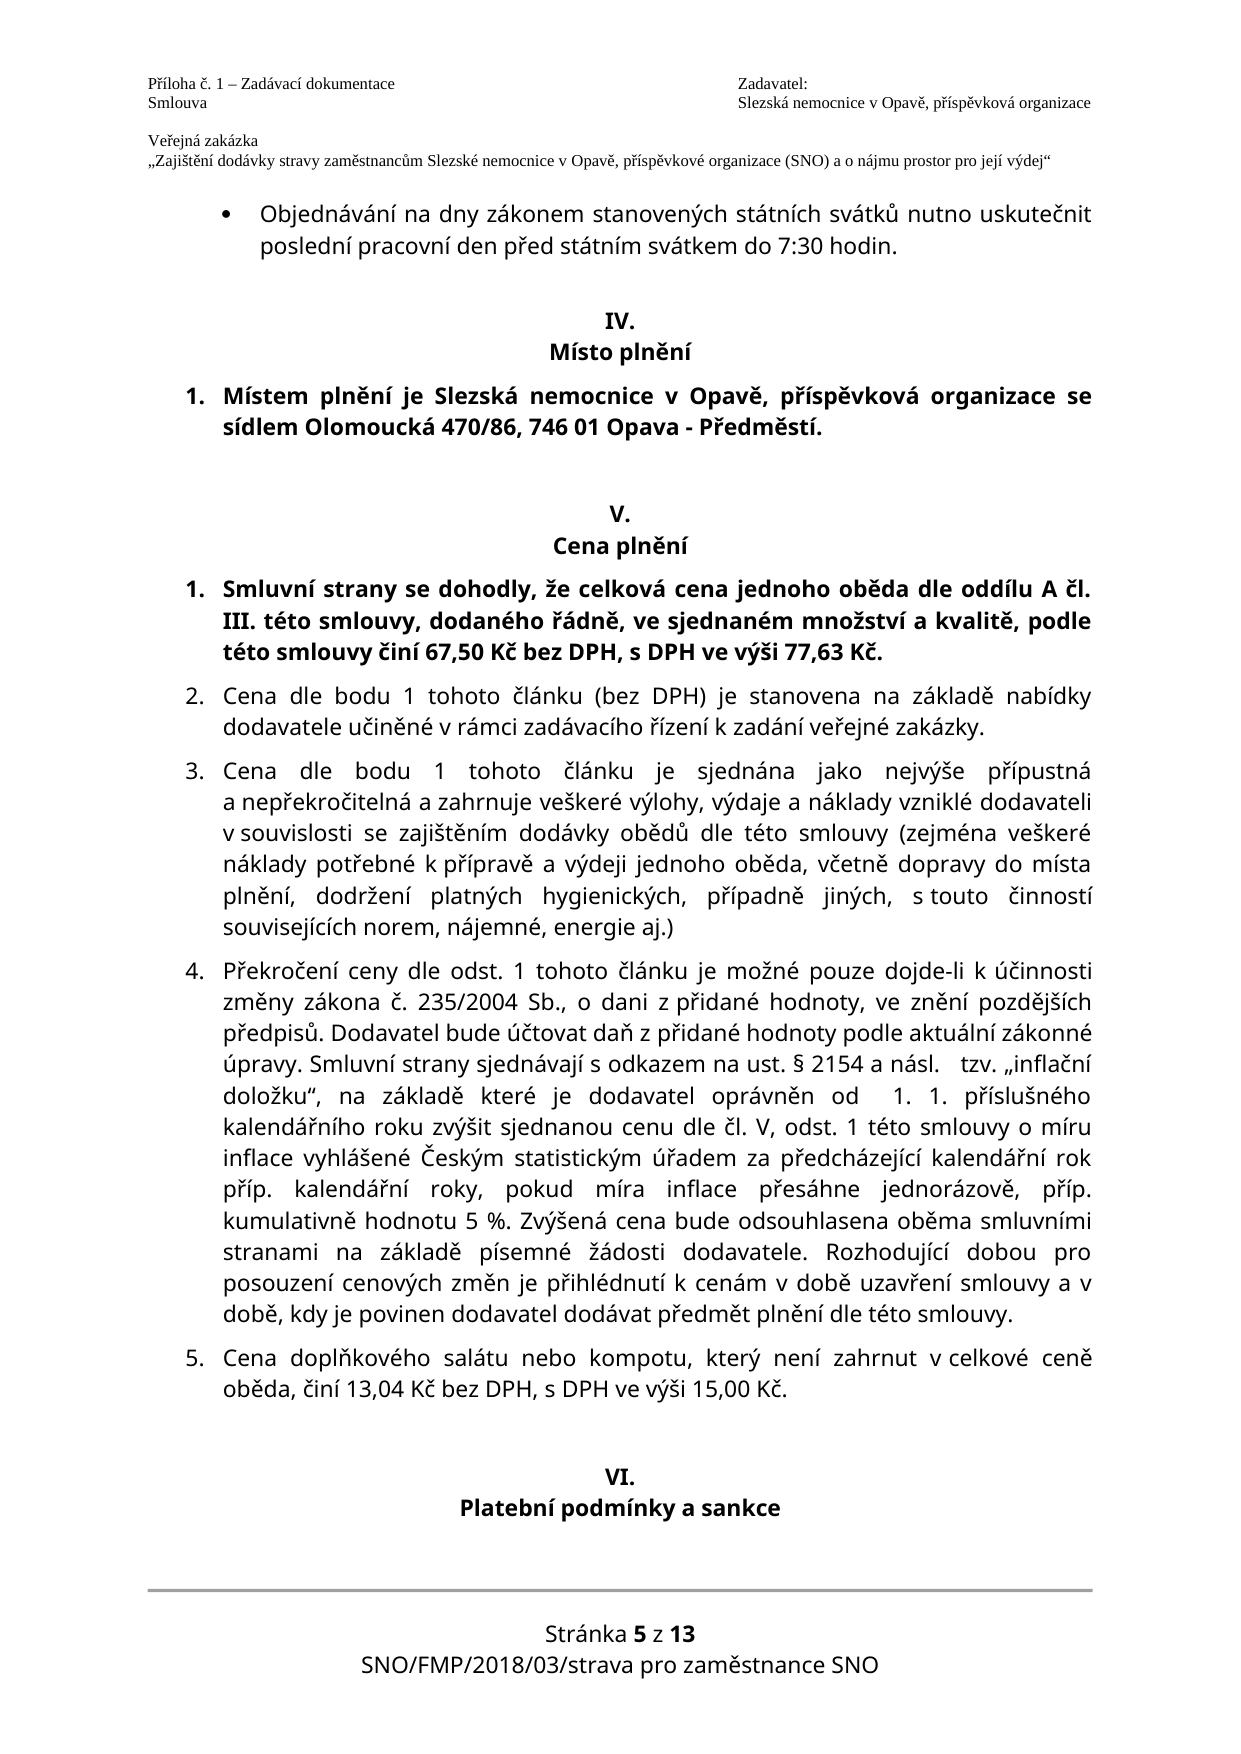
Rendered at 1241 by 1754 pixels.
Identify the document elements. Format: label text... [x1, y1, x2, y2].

list Cena dle bodu 1 tohoto článku (bez DPH) je stanovena na základě nabídky dodavatele učiněné v rámci zadávacího řízení k zadání veřejné zakázky. [185, 679, 1093, 742]
list Překročení ceny dle odst. 1 tohoto článku je možné pouze dojde-li k účinnosti změny zákona č. 235/2004 Sb., o dani z přidané hodnoty, ve znění pozdějších předpisů. Dodavatel bude účtovat daň z přidané hodnoty podle aktuální zákonné úpravy. Smluvní strany sjednávají s odkazem na ust. § 2154 a násl. tzv. „inflační doložku“, na základě které je dodavatel oprávněn od 1. 1. příslušného kalendářního roku zvýšit sjednanou cenu dle čl. V, odst. 1 této smlouvy o míru inflace vyhlášené Českým statistickým úřadem za předcházející kalendářní rok příp. kalendářní roky, pokud míra inflace přesáhne jednorázově, příp. kumulativně hodnotu 5 %. Zvýšená cena bude odsouhlasena oběma smluvními stranami na základě písemné žádosti dodavatele. Rozhodující dobou pro posouzení cenových změn je přihlédnutí k cenám v době uzavření smlouvy a v době, kdy je povinen dodavatel dodávat předmět plnění dle této smlouvy. [185, 954, 1093, 1329]
list VI. [148, 1461, 1093, 1492]
list Cena doplňkového salátu nebo kompotu, který není zahrnut v celkové ceně oběda, činí 13,04 Kč bez DPH, s DPH ve výši 15,00 Kč. [185, 1342, 1093, 1404]
list Smluvní strany se dohodly, že celková cena jednoho oběda dle oddílu A čl. III. této smlouvy, dodaného řádně, ve sjednaném množství a kvalitě, podle této smlouvy činí 67,50 Kč bez DPH, s DPH ve výši 77,63 Kč. [185, 573, 1093, 667]
list Cena dle bodu 1 tohoto článku je sjednána jako nejvýše přípustná a nepřekročitelná a zahrnuje veškeré výlohy, výdaje a náklady vzniklé dodavateli v souvislosti se zajištěním dodávky obědů dle této smlouvy (zejména veškeré náklady potřebné k přípravě a výdeji jednoho oběda, včetně dopravy do místa plnění, dodržení platných hygienických, případně jiných, s touto činností souvisejících norem, nájemné, energie aj.) [185, 754, 1093, 942]
list Místem plnění je Slezská nemocnice v Opavě, příspěvková organizace se sídlem Olomoucká 470/86, 746 01 Opava - Předměstí. [185, 379, 1093, 442]
list Objednávání na dny zákonem stanovených státních svátků nutno uskutečnit poslední pracovní den před státním svátkem do 7:30 hodin. [222, 198, 1093, 261]
list IV. [148, 304, 1093, 336]
list Cena plnění [148, 529, 1093, 561]
list Místo plnění [148, 336, 1093, 367]
list Platební podmínky a sankce [148, 1492, 1093, 1523]
list V. [148, 498, 1093, 529]
